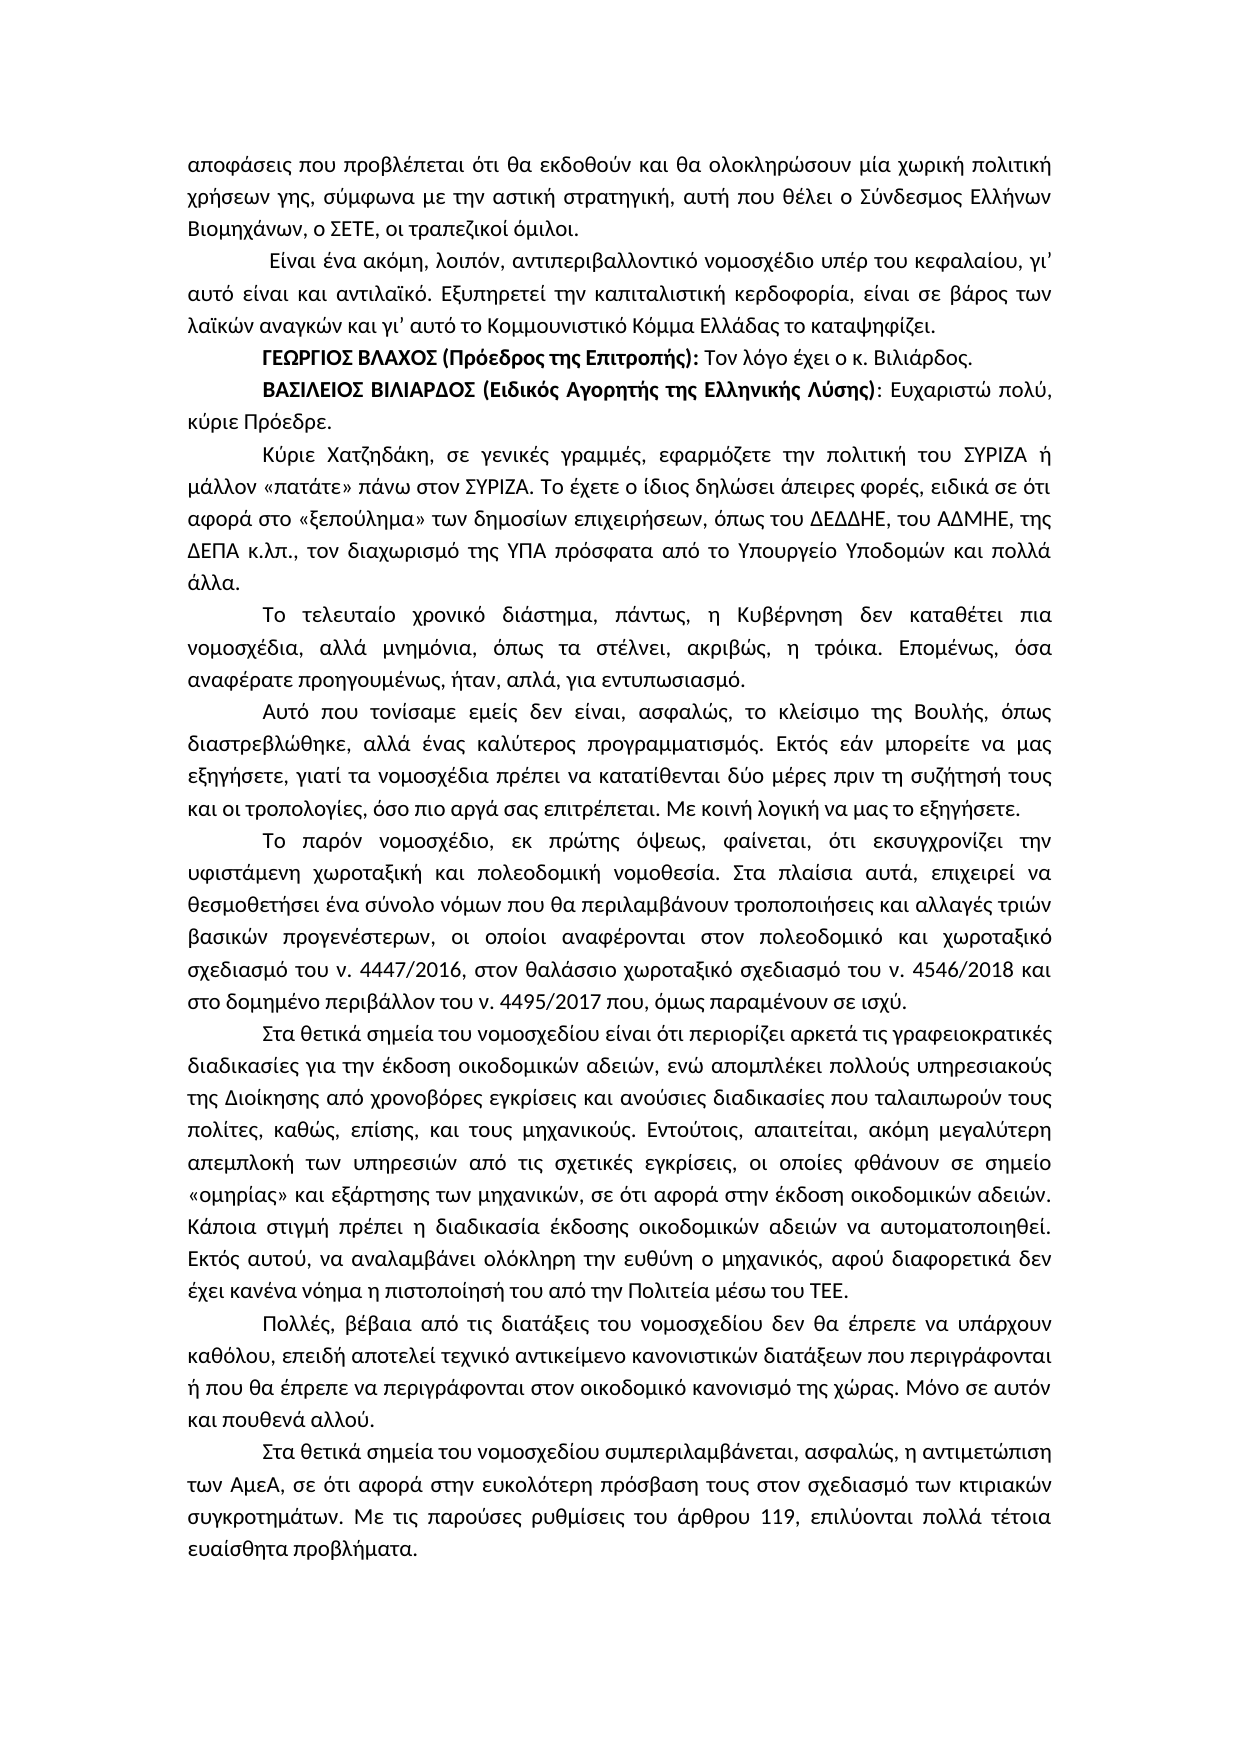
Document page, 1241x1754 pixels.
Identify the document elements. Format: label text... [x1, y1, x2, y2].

text Είναι ένα ακόμη, λοιπόν, αντιπεριβαλλοντικό νομοσχέδιο υπέρ του κεφαλαίου, γι’ αυτό είναι και αντιλαϊκό. Εξυπηρετεί την καπιταλιστική κερδοφορία, είναι σε βάρος των λαϊκών αναγκών και γι’ αυτό το Κομμουνιστικό Κόμμα Ελλάδας το καταψηφίζει. [187, 247, 1053, 339]
text Στα θετικά σημεία του νομοσχεδίου είναι ότι περιορίζει αρκετά τις γραφειοκρατικές διαδικασίες για την έκδοση οικοδομικών αδειών, ενώ απομπλέκει πολλούς υπηρεσιακούς της Διοίκησης από χρονοβόρες εγκρίσεις και ανούσιες διαδικασίες που ταλαιπωρούν τους πολίτες, καθώς, επίσης, και τους μηχανικούς. Εντούτοις, απαιτείται, ακόμη μεγαλύτερη απεμπλοκή των υπηρεσιών από τις σχετικές εγκρίσεις, οι οποίες φθάνουν σε σημείο «ομηρίας» και εξάρτησης των μηχανικών, σε ότι αφορά στην έκδοση οικοδομικών αδειών. Κάποια στιγμή πρέπει η διαδικασία έκδοσης οικοδομικών αδειών να αυτοματοποιηθεί. Εκτός αυτού, να αναλαμβάνει ολόκληρη την ευθύνη ο μηχανικός, αφού διαφορετικά δεν έχει κανένα νόημα η πιστοποίησή του από την Πολιτεία μέσω του ΤΕΕ. [187, 1019, 1053, 1304]
text Κύριε Χατζηδάκη, σε γενικές γραμμές, εφαρμόζετε την πολιτική του ΣΥΡΙΖΑ ή μάλλον «πατάτε» πάνω στον ΣΥΡΙΖΑ. Το έχετε ο ίδιος δηλώσει άπειρες φορές, ειδικά σε ότι αφορά στο «ξεπούλημα» των δημοσίων επιχειρήσεων, όπως του ΔΕΔΔΗΕ, του ΑΔΜΗΕ, της ΔΕΠΑ κ.λπ., τον διαχωρισμό της ΥΠΑ πρόσφατα από το Υπουργείο Υποδομών και πολλά άλλα. [187, 440, 1053, 596]
text Πολλές, βέβαια από τις διατάξεις του νομοσχεδίου δεν θα έπρεπε να υπάρχουν καθόλου, επειδή αποτελεί τεχνικό αντικείμενο κανονιστικών διατάξεων που περιγράφονται ή που θα έπρεπε να περιγράφονται στον οικοδομικό κανονισμό της χώρας. Μόνο σε αυτόν και πουθενά αλλού. [187, 1309, 1053, 1433]
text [187, 150, 1053, 242]
text Το παρόν νομοσχέδιο, εκ πρώτης όψεως, φαίνεται, ότι εκσυγχρονίζει την υφιστάμενη χωροταξική και πολεοδομική νομοθεσία. Στα πλαίσια αυτά, επιχειρεί να θεσμοθετήσει ένα σύνολο νόμων που θα περιλαμβάνουν τροποποιήσεις και αλλαγές τριών βασικών προγενέστερων, οι οποίοι αναφέρονται στον πολεοδομικό και χωροταξικό σχεδιασμό του ν. 4447/2016, στον θαλάσσιο χωροταξικό σχεδιασμό του ν. 4546/2018 και στο δομημένο περιβάλλον του ν. 4495/2017 που, όμως παραμένουν σε ισχύ. [187, 826, 1053, 1015]
text Το τελευταίο χρονικό διάστημα, πάντως, η Κυβέρνηση δεν καταθέτει πια νομοσχέδια, αλλά μνημόνια, όπως τα στέλνει, ακριβώς, η τρόικα. Επομένως, όσα αναφέρατε προηγουμένως, ήταν, απλά, για εντυπωσιασμό. [187, 601, 1053, 693]
text Αυτό που τονίσαμε εμείς δεν είναι, ασφαλώς, το κλείσιμο της Βουλής, όπως διαστρεβλώθηκε, αλλά ένας καλύτερος προγραμματισμός. Εκτός εάν μπορείτε να μας εξηγήσετε, γιατί τα νομοσχέδια πρέπει να κατατίθενται δύο μέρες πριν τη συζήτησή τους και οι τροπολογίες, όσο πιο αργά σας επιτρέπεται. Με κοινή λογική να μας το εξηγήσετε. [187, 697, 1053, 822]
text ΒΑΣΙΛΕΙΟΣ ΒΙΛΙΑΡΔΟΣ (Ειδικός Αγορητής της Ελληνικής Λύσης): Ευχαριστώ πολύ, κύριε Πρόεδρε. [187, 375, 1053, 436]
text ΓΕΩΡΓΙΟΣ ΒΛΑΧΟΣ (Πρόεδρος της Επιτροπής): Τον λόγο έχει ο κ. Βιλιάρδος. [187, 343, 1053, 371]
text Στα θετικά σημεία του νομοσχεδίου συμπεριλαμβάνεται, ασφαλώς, η αντιμετώπιση των ΑμεΑ, σε ότι αφορά στην ευκολότερη πρόσβαση τους στον σχεδιασμό των κτιριακών συγκροτημάτων. Με τις παρούσες ρυθμίσεις του άρθρου 119, επιλύονται πολλά τέτοια ευαίσθητα προβλήματα. [187, 1437, 1053, 1562]
